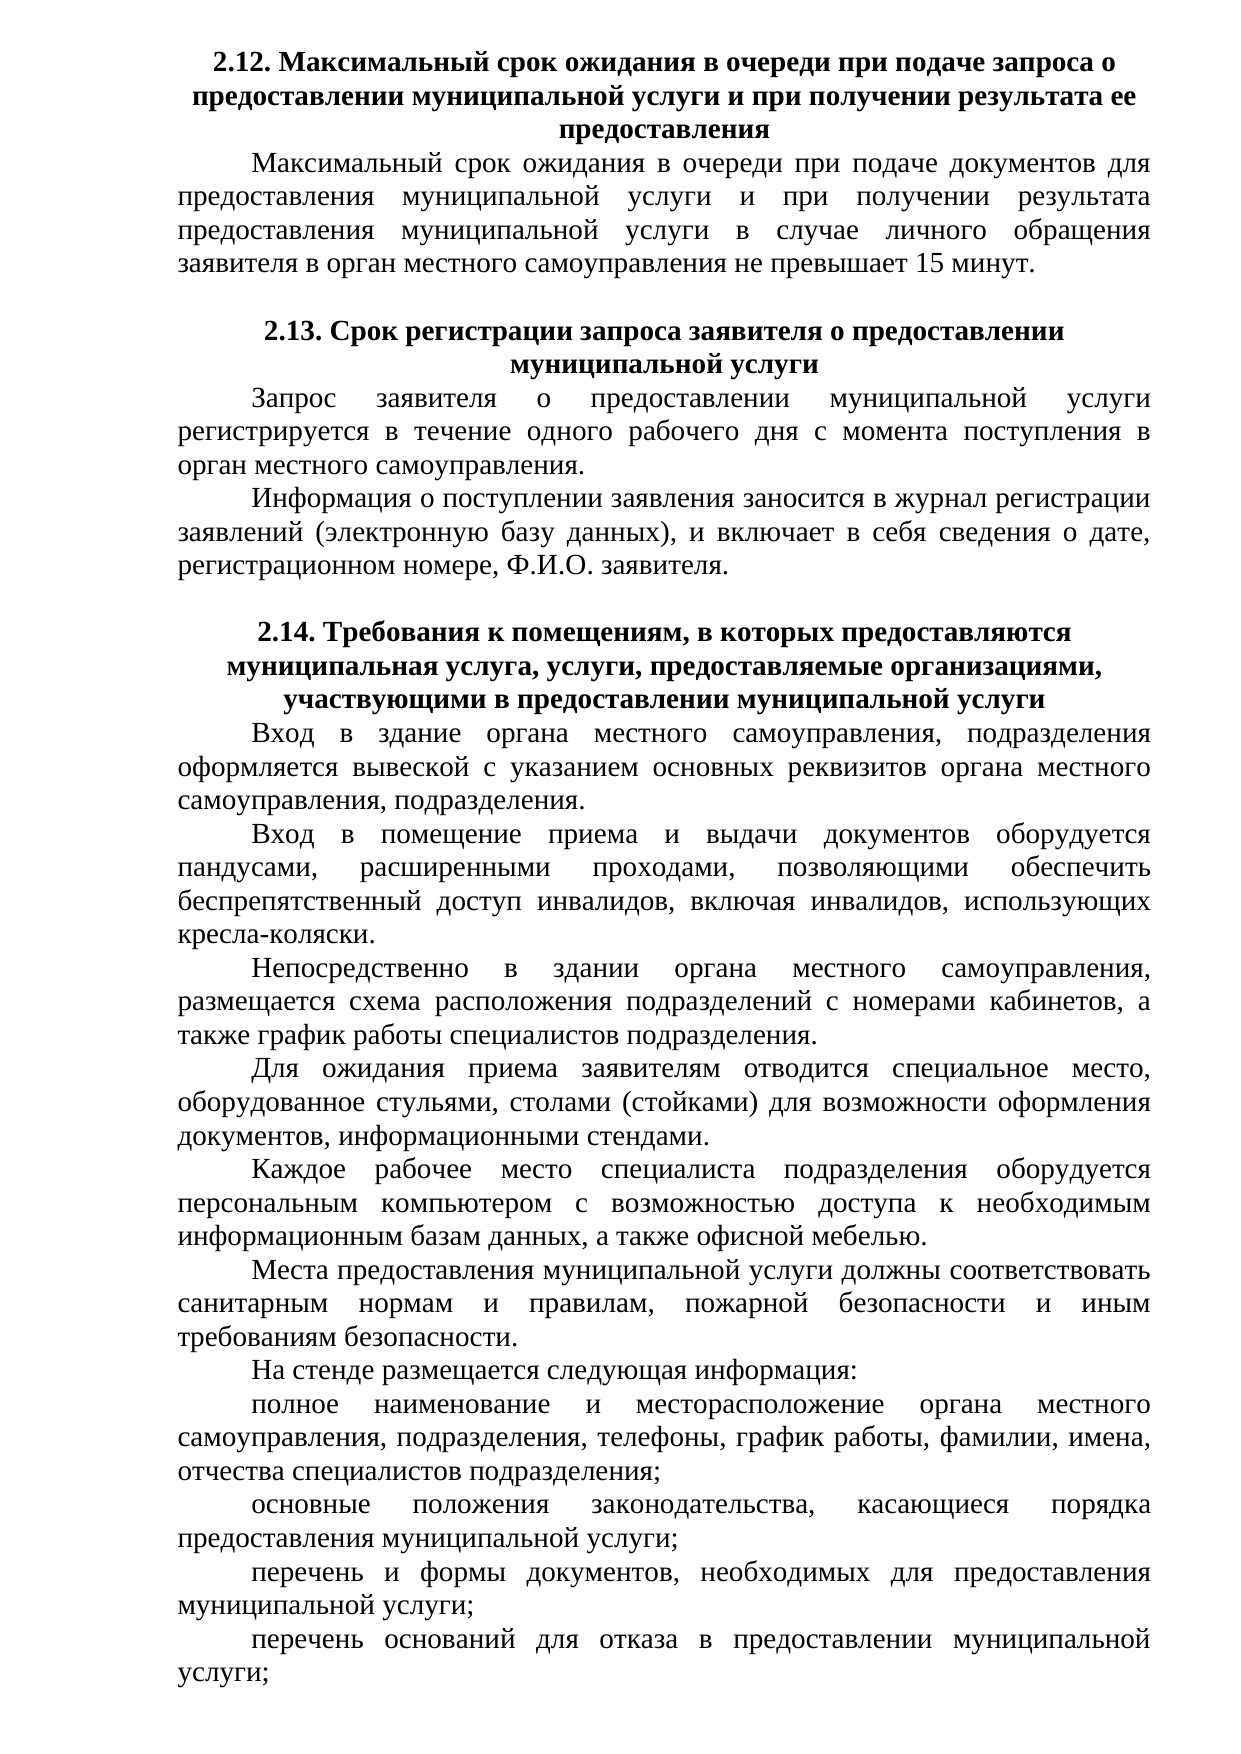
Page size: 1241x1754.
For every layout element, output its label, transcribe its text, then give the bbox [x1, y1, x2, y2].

text основные положения законодательства, касающиеся порядка предоставления муниципальной услуги; [177, 1487, 1152, 1554]
text Максимальный срок ожидания в очереди при подаче документов для предоставления муниципальной услуги и при получении результата предоставления муниципальной услуги в случае личного обращения заявителя в орган местного самоуправления не превышает 15 минут. [177, 145, 1152, 279]
text Места предоставления муниципальной услуги должны соответствовать санитарным нормам и правилам, пожарной безопасности и иным требованиям безопасности. [177, 1252, 1152, 1352]
text 2.13. Срок регистрации запроса заявителя о предоставлении муниципальной услуги [177, 313, 1152, 380]
text 2.12. Максимальный срок ожидания в очереди при подаче запроса о предоставлении муниципальной услуги и при получении результата ее предоставления [177, 44, 1152, 145]
text 2.14. Требования к помещениям, в которых предоставляются муниципальная услуга, услуги, предоставляемые организациями, участвующими в предоставлении муниципальной услуги [177, 614, 1152, 715]
text Непосредственно в здании органа местного самоуправления, размещается схема расположения подразделений с номерами кабинетов, а также график работы специалистов подразделения. [177, 950, 1152, 1051]
text перечень оснований для отказа в предоставлении муниципальной услуги; [177, 1621, 1152, 1688]
text Каждое рабочее место специалиста подразделения оборудуется персональным компьютером с возможностью доступа к необходимым информационным базам данных, а также офисной мебелью. [177, 1151, 1152, 1252]
text полное наименование и месторасположение органа местного самоуправления, подразделения, телефоны, график работы, фамилии, имена, отчества специалистов подразделения; [177, 1386, 1152, 1487]
text перечень и формы документов, необходимых для предоставления муниципальной услуги; [177, 1554, 1152, 1621]
text Вход в здание органа местного самоуправления, подразделения оформляется вывеской с указанием основных реквизитов органа местного самоуправления, подразделения. [177, 715, 1152, 816]
text Для ожидания приема заявителям отводится специальное место, оборудованное стульями, столами (стойками) для возможности оформления документов, информационными стендами. [177, 1051, 1152, 1151]
text На стенде размещается следующая информация: [177, 1352, 1152, 1386]
text Информация о поступлении заявления заносится в журнал регистрации заявлений (электронную базу данных), и включает в себя сведения о дате, регистрационном номере, Ф.И.О. заявителя. [177, 480, 1152, 581]
text Вход в помещение приема и выдачи документов оборудуется пандусами, расширенными проходами, позволяющими обеспечить беспрепятственный доступ инвалидов, включая инвалидов, использующих кресла-коляски. [177, 816, 1152, 950]
text Запрос заявителя о предоставлении муниципальной услуги регистрируется в течение одного рабочего дня с момента поступления в орган местного самоуправления. [177, 380, 1152, 480]
